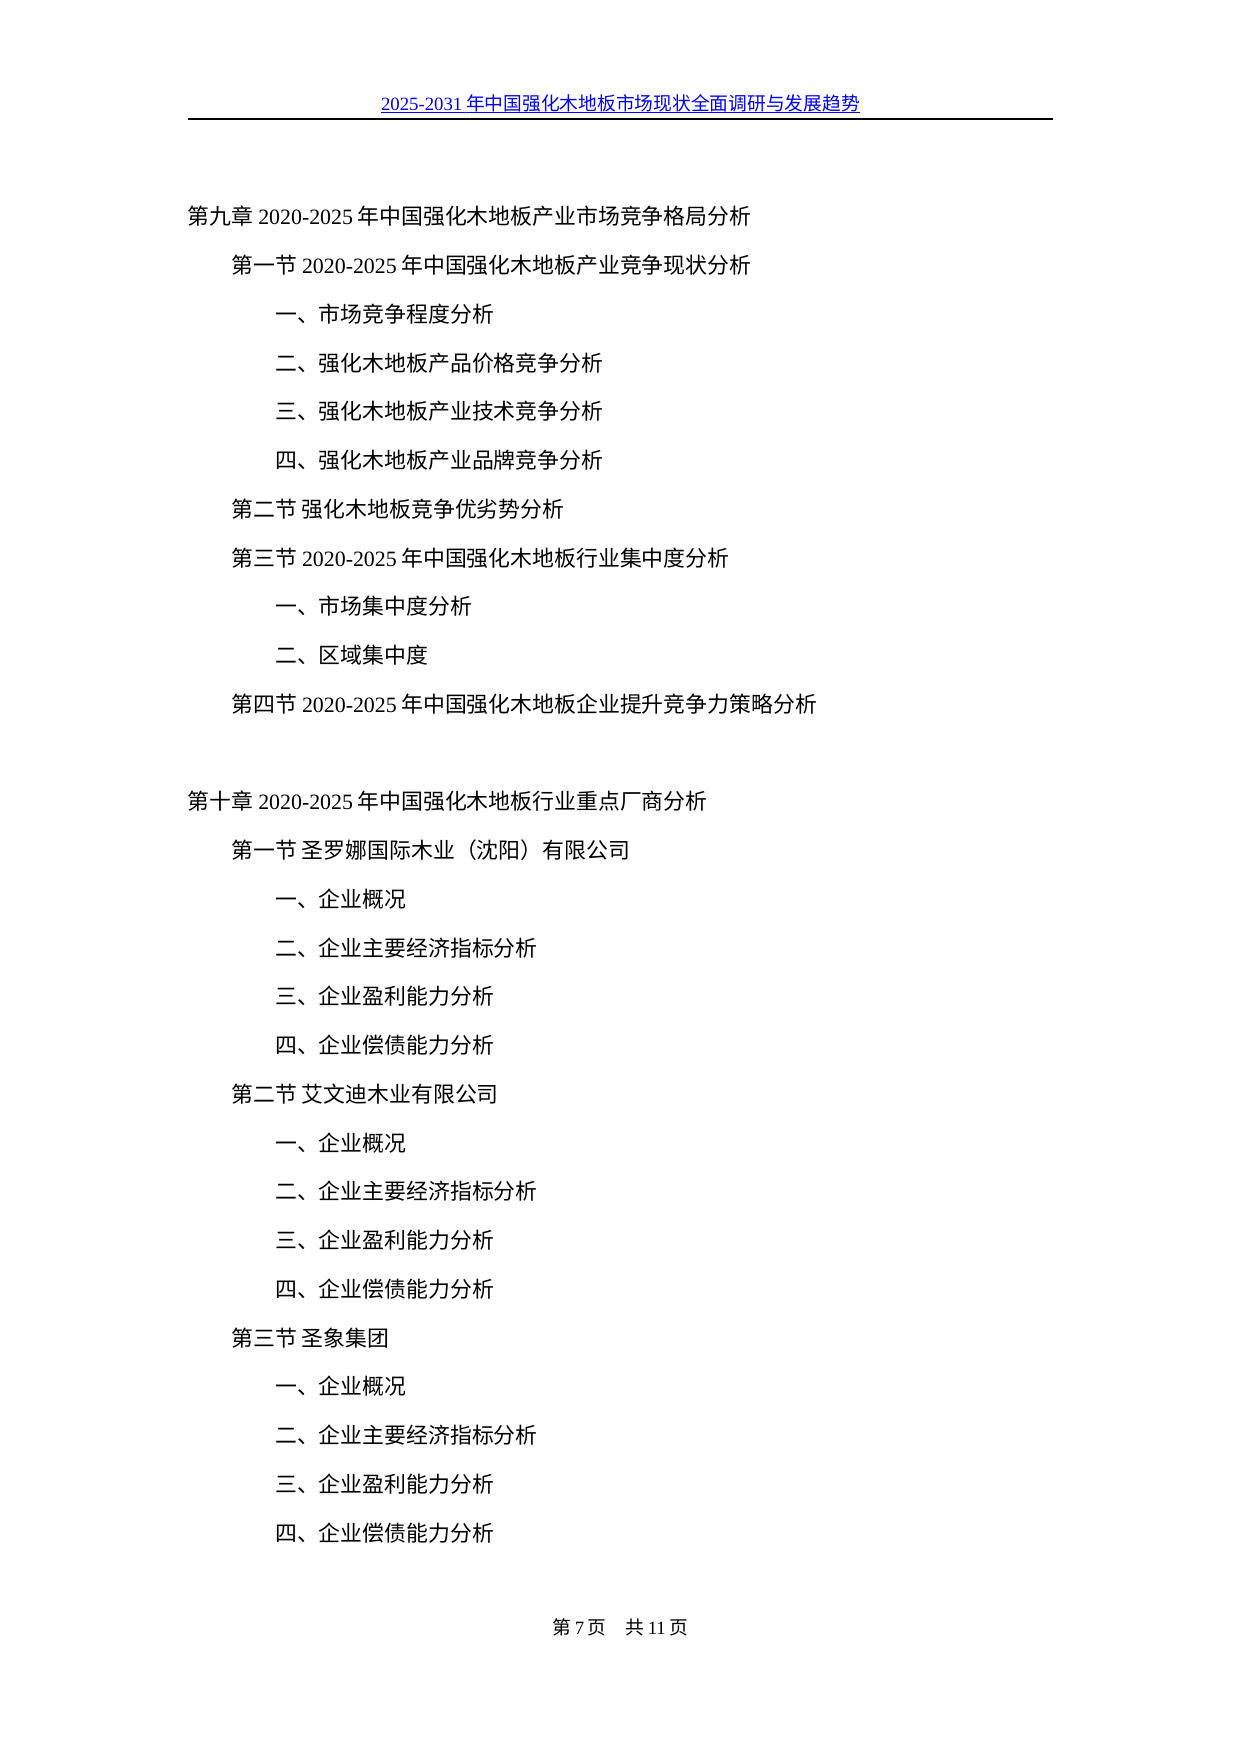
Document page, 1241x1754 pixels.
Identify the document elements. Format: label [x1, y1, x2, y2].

text [187, 150, 1053, 1548]
